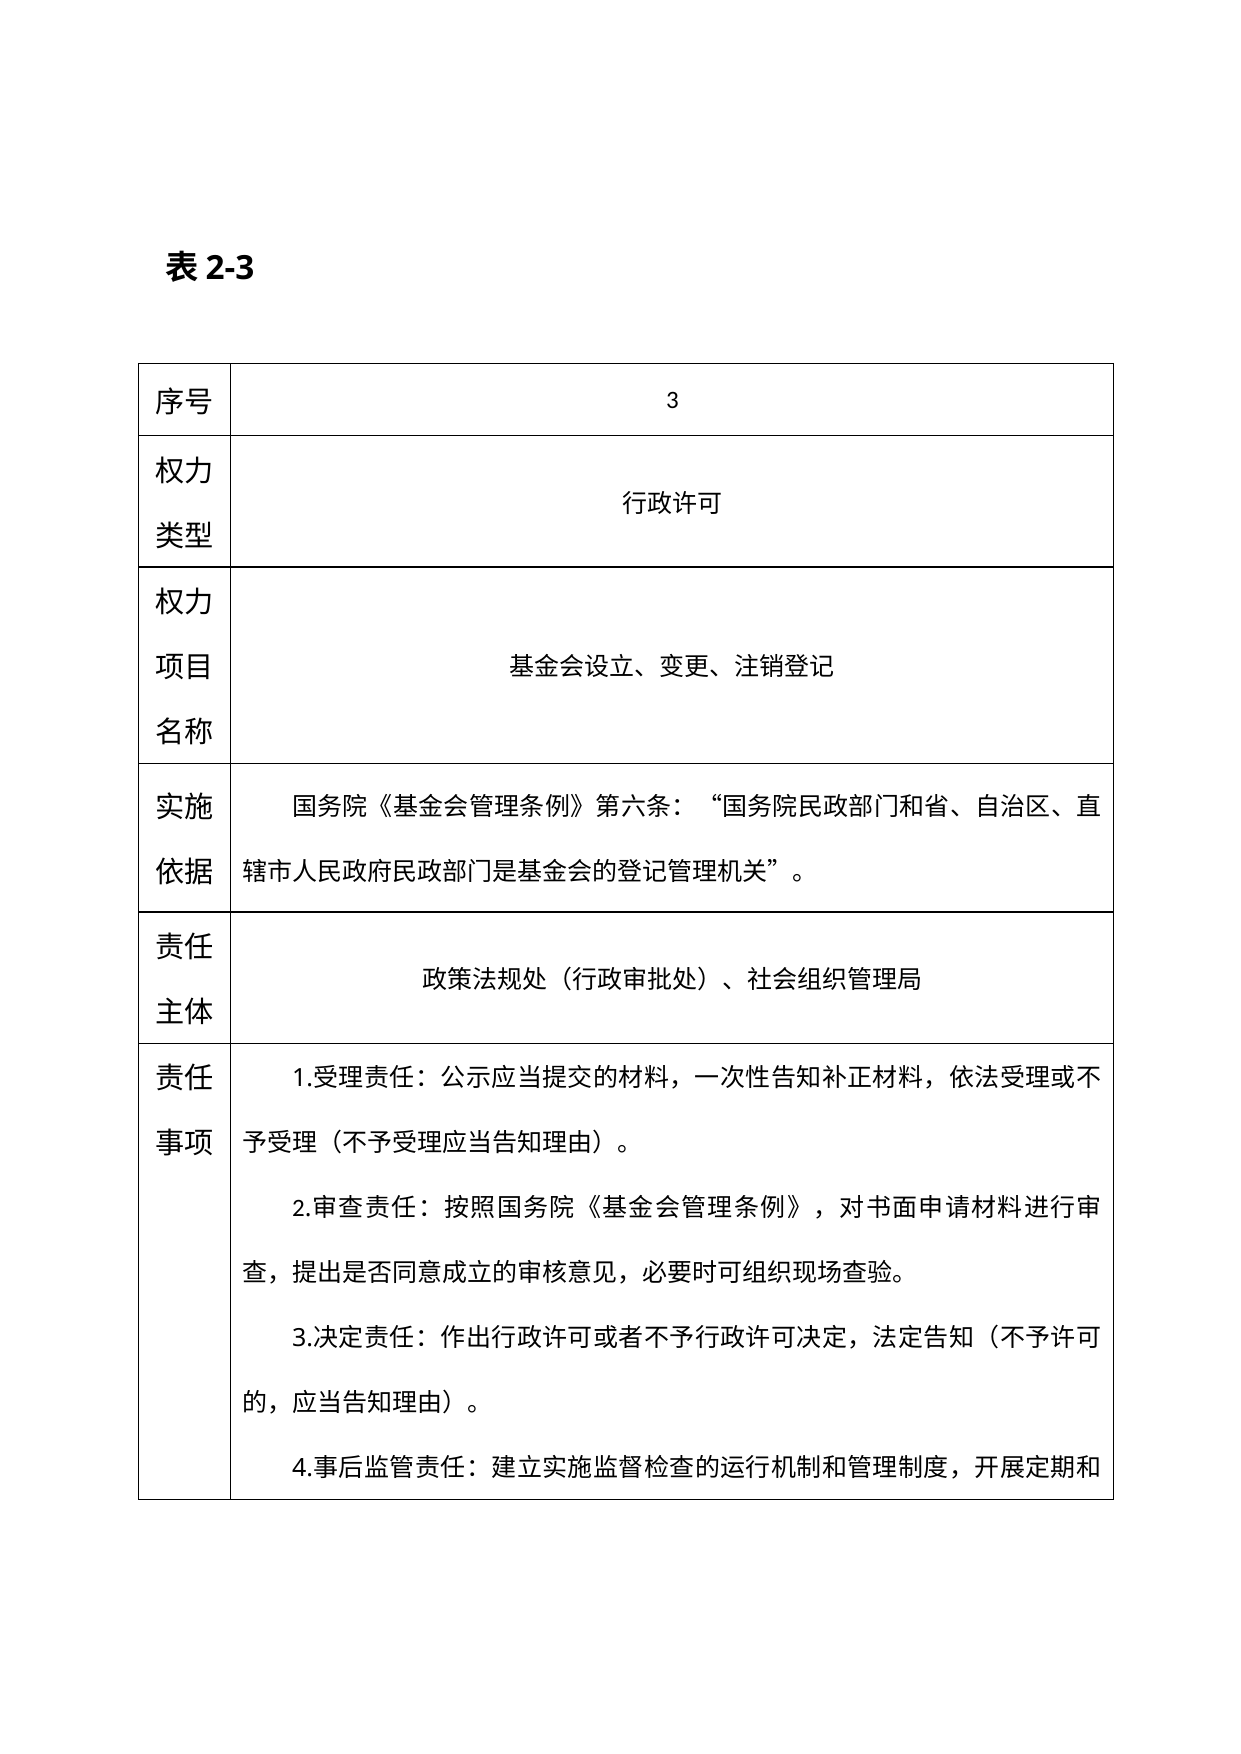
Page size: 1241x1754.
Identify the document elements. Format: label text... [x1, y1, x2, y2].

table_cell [231, 1044, 1113, 1498]
table_cell 行政许可 [231, 436, 1113, 566]
table_cell 政策法规处（行政审批处）、社会组织管理局 [231, 913, 1113, 1042]
table_cell 权力项目名称 [139, 568, 230, 762]
table_cell 国务院《基金会管理条例》第六条：“国务院民政部门和省、自治区、直辖市人民政府民政部门是基金会的登记管理机关”。 [231, 764, 1113, 911]
table_cell 权力类型 [139, 436, 230, 566]
table_cell 责任主体 [139, 913, 230, 1042]
table_cell 基金会设立、变更、注销登记 [231, 568, 1113, 762]
table_cell 责任事项 [139, 1044, 230, 1498]
table_header 序号 [139, 364, 230, 435]
table_header 3 [231, 364, 1113, 435]
table_cell 实施依据 [139, 764, 230, 911]
